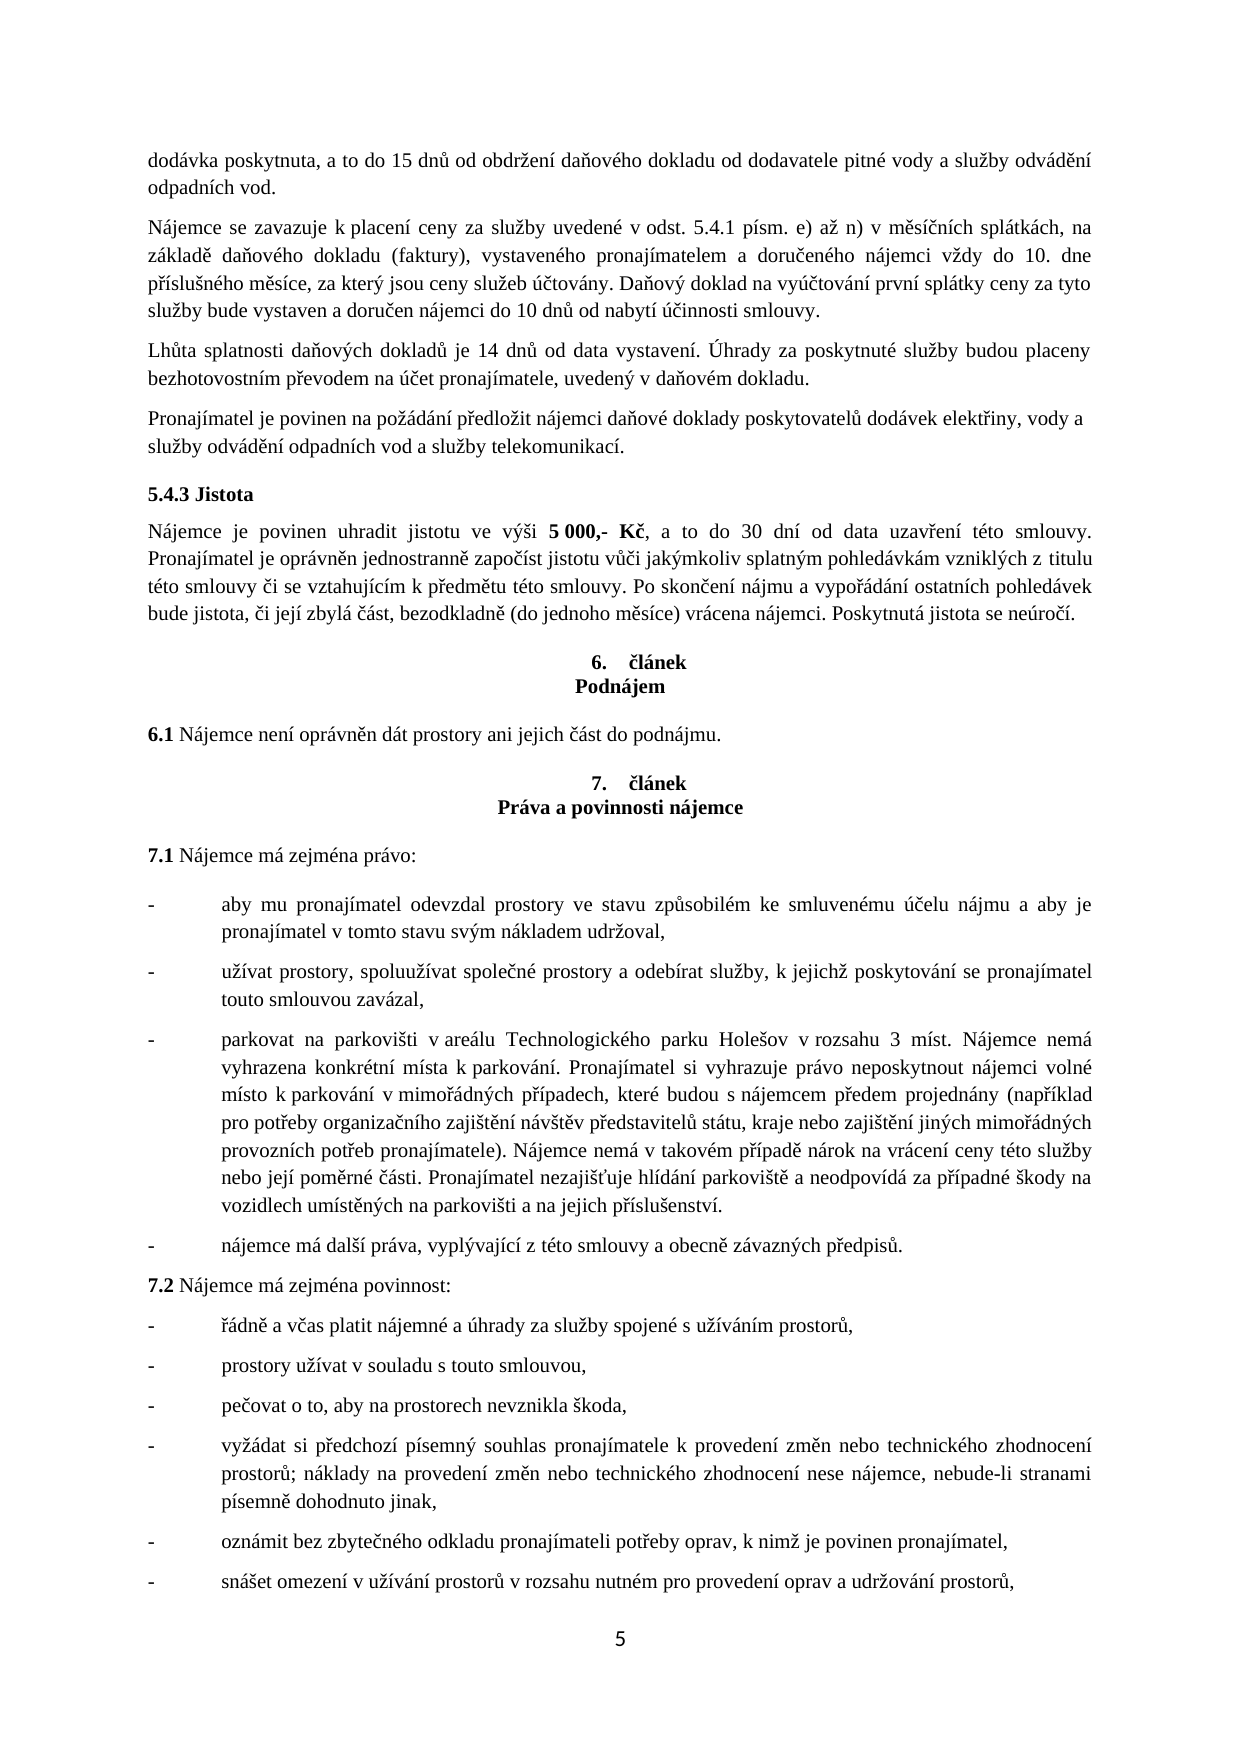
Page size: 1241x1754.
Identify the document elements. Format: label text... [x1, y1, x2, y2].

text - vyžádat si předchozí písemný souhlas pronajímatele k provedení změn nebo technického zhodnocení prostorů; náklady na provedení změn nebo technického zhodnocení nese nájemce, nebude-li stranami písemně dohodnuto jinak, [148, 1433, 1093, 1513]
list článek [185, 650, 1093, 674]
text - řádně a včas platit nájemné a úhrady za služby spojené s užíváním prostorů, [148, 1313, 1093, 1337]
text - pečovat o to, aby na prostorech nevznikla škoda, [148, 1393, 1093, 1417]
text - parkovat na parkovišti v areálu Technologického parku Holešov v rozsahu 3 míst. Nájemce nemá vyhrazena konkrétní místa k parkování. Pronajímatel si vyhrazuje právo neposkytnout nájemci volné místo k parkování v mimořádných případech, které budou s nájemcem předem projednány (například pro potřeby organizačního zajištění návštěv představitelů státu, kraje nebo zajištění jiných mimořádných provozních potřeb pronajímatele). Nájemce nemá v takovém případě nárok na vrácení ceny této služby nebo její poměrné části. Pronajímatel nezajišťuje hlídání parkoviště a neodpovídá za případné škody na vozidlech umístěných na parkovišti a na jejich příslušenství. [148, 1027, 1093, 1217]
text 7.2 Nájemce má zejména povinnost: [148, 1273, 1093, 1297]
text 5.4.3 Jistota [148, 482, 1093, 506]
list článek [185, 771, 1093, 795]
text Nájemce je povinen uhradit jistotu ve výši 5 000,- Kč, a to do 30 dní od data uzavření této smlouvy. Pronajímatel je oprávněn jednostranně započíst jistotu vůči jakýmkoliv splatným pohledávkám vzniklých z titulu této smlouvy či se vztahujícím k předmětu této smlouvy. Po skončení nájmu a vypořádání ostatních pohledávek bude jistota, či její zbylá část, bezodkladně (do jednoho měsíce) vrácena nájemci. Poskytnutá jistota se neúročí. [148, 518, 1093, 625]
text - užívat prostory, spoluužívat společné prostory a odebírat služby, k jejichž poskytování se pronajímatel touto smlouvou zavázal, [148, 959, 1093, 1011]
text - snášet omezení v užívání prostorů v rozsahu nutném pro provedení oprav a udržování prostorů, [148, 1569, 1093, 1593]
text 7.1 Nájemce má zejména právo: [148, 843, 1093, 867]
text Nájemce se zavazuje k placení ceny za služby uvedené v odst. 5.4.1 písm. e) až n) v měsíčních splátkách, na základě daňového dokladu (faktury), vystaveného pronajímatelem a doručeného nájemci vždy do 10. dne příslušného měsíce, za který jsou ceny služeb účtovány. Daňový doklad na vyúčtování první splátky ceny za tyto služby bude vystaven a doručen nájemci do 10 dnů od nabytí účinnosti smlouvy. [148, 215, 1093, 322]
text - oznámit bez zbytečného odkladu pronajímateli potřeby oprav, k nimž je povinen pronajímatel, [148, 1529, 1093, 1553]
text Lhůta splatnosti daňových dokladů je 14 dnů od data vystavení. Úhrady za poskytnuté služby budou placeny bezhotovostním převodem na účet pronajímatele, uvedený v daňovém dokladu. [148, 338, 1093, 390]
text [148, 148, 1093, 199]
text 6.1 Nájemce není oprávněn dát prostory ani jejich část do podnájmu. [148, 722, 1093, 746]
text Práva a povinnosti nájemce [148, 795, 1093, 819]
text Pronajímatel je povinen na požádání předložit nájemci daňové doklady poskytovatelů dodávek elektřiny, vody a služby odvádění odpadních vod a služby telekomunikací. [148, 406, 1093, 458]
text - nájemce má další práva, vyplývající z této smlouvy a obecně závazných předpisů. [148, 1233, 1093, 1257]
text - prostory užívat v souladu s touto smlouvou, [148, 1353, 1093, 1377]
text - aby mu pronajímatel odevzdal prostory ve stavu způsobilém ke smluvenému účelu nájmu a aby je pronajímatel v tomto stavu svým nákladem udržoval, [148, 892, 1093, 943]
text Podnájem [148, 674, 1093, 698]
